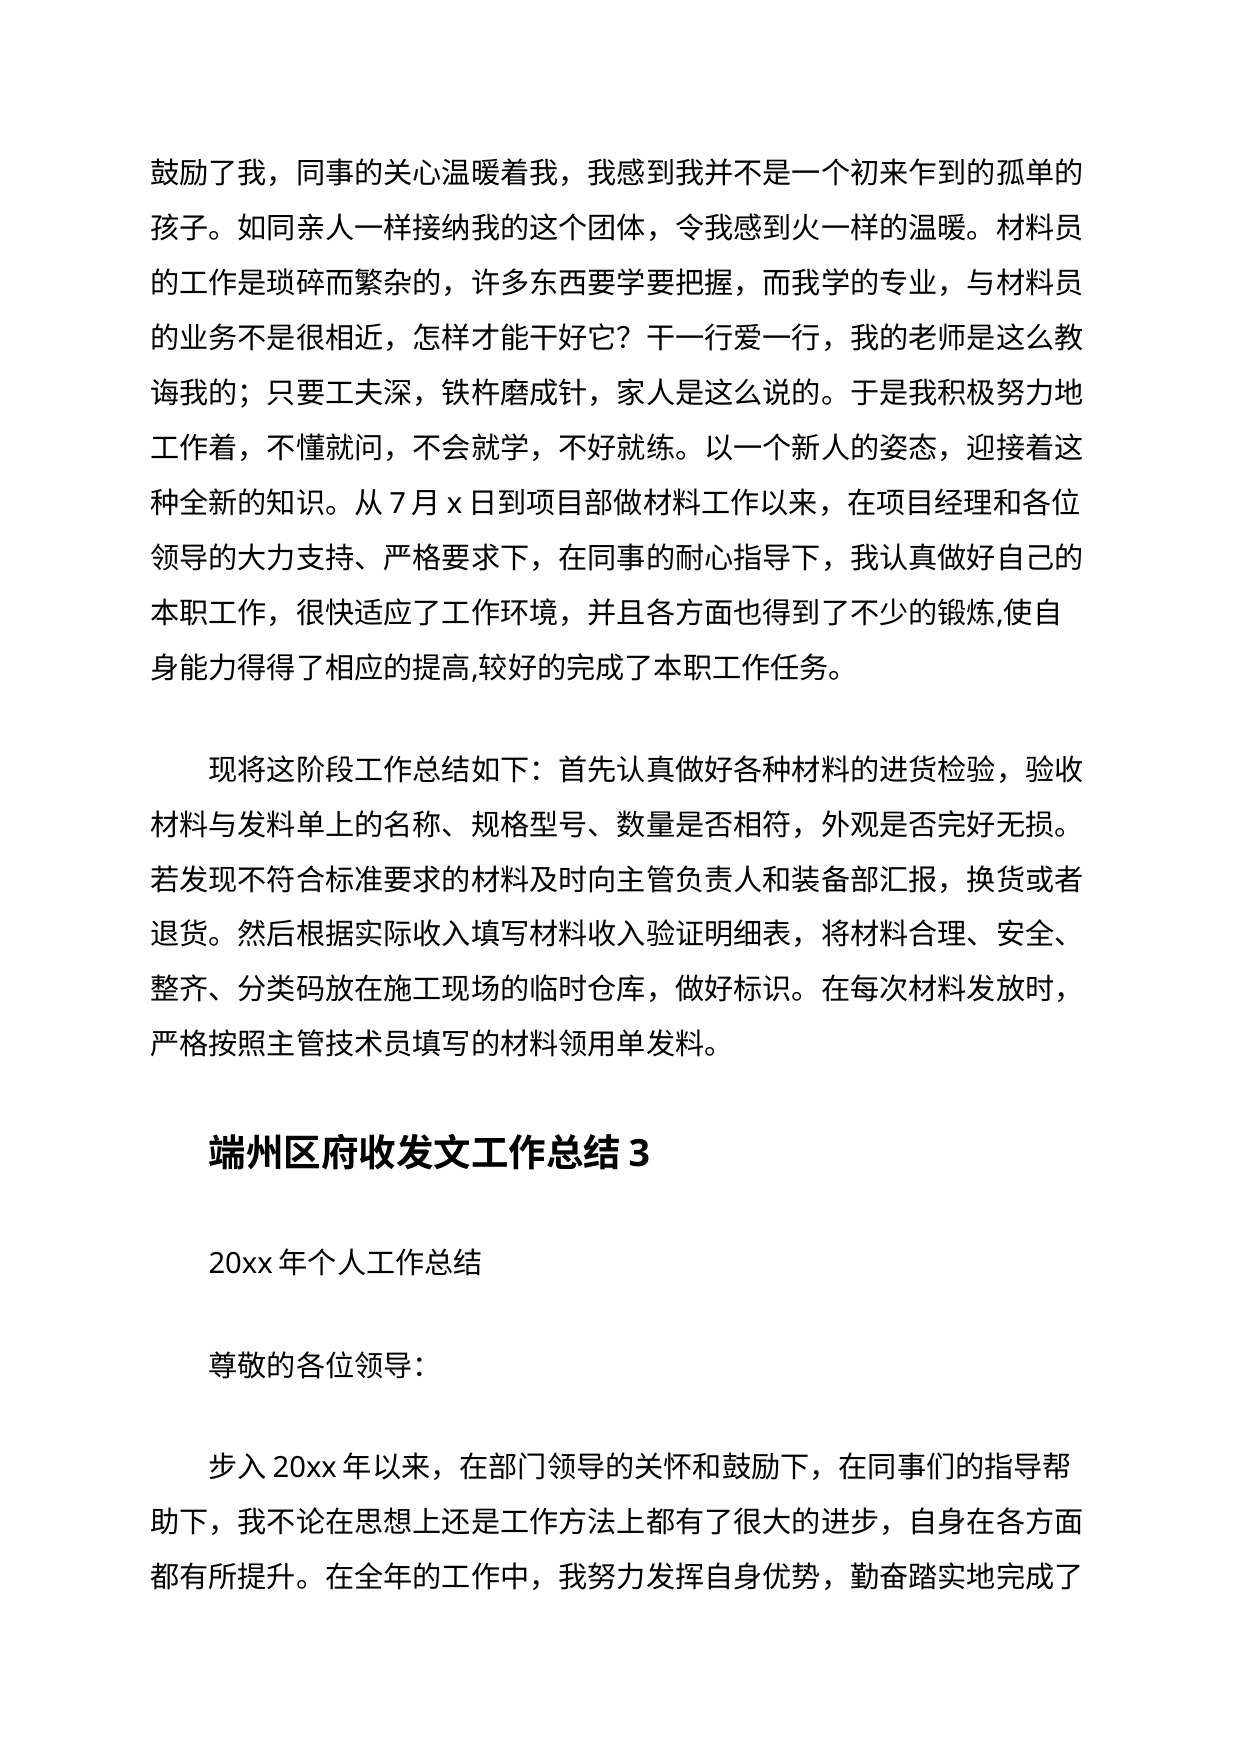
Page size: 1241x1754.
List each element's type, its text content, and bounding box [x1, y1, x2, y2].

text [150, 1444, 1090, 1596]
text 端州区府收发文工作总结3 [150, 1122, 1090, 1177]
text 现将这阶段工作总结如下：首先认真做好各种材料的进货检验，验收材料与发料单上的名称、规格型号、数量是否相符，外观是否完好无损。若发现不符合标准要求的材料及时向主管负责人和装备部汇报，换货或者退货。然后根据实际收入填写材料收入验证明细表，将材料合理、安全、整齐、分类码放在施工现场的临时仓库，做好标识。在每次材料发放时，严格按照主管技术员填写的材料领用单发料。 [150, 746, 1090, 1063]
text 20xx年个人工作总结 [150, 1240, 1090, 1282]
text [150, 150, 1090, 687]
text 尊敬的各位领导： [150, 1342, 1090, 1384]
